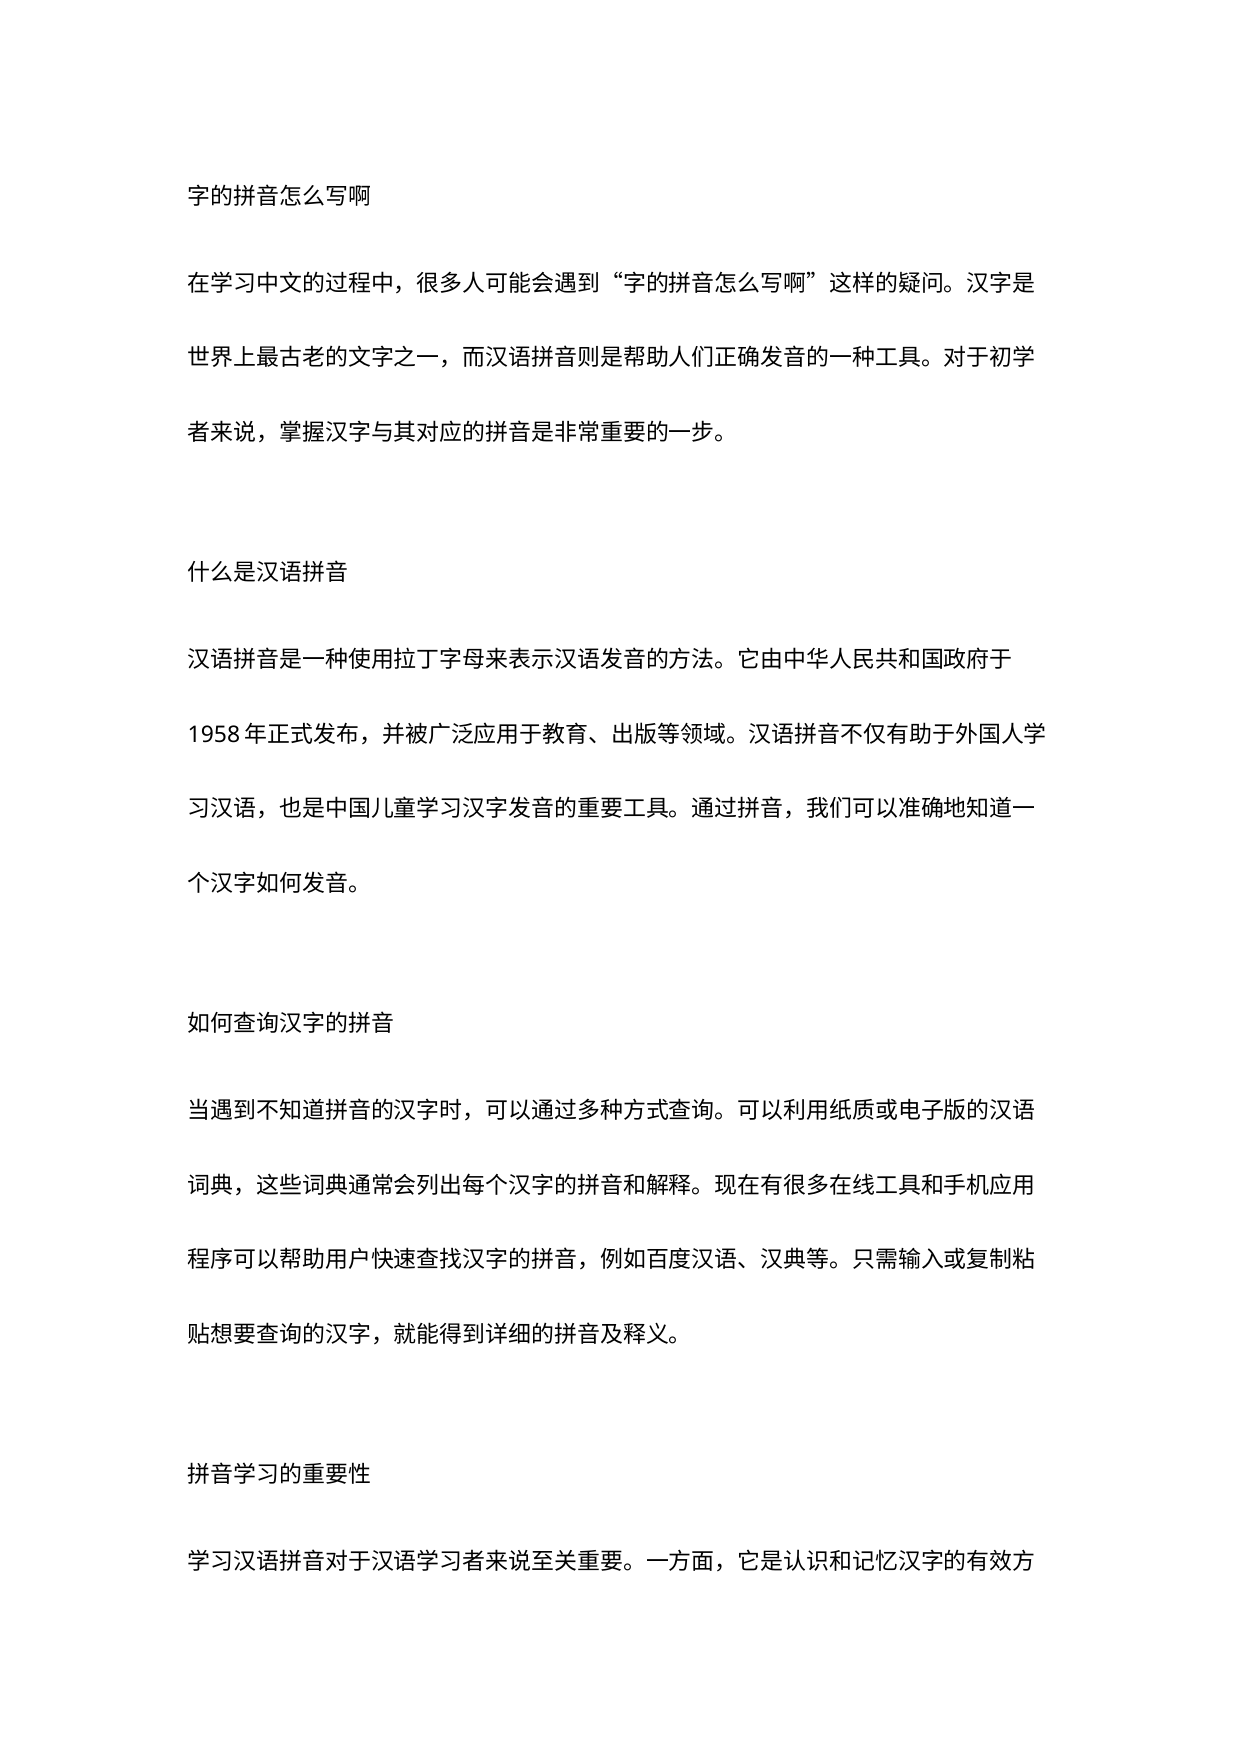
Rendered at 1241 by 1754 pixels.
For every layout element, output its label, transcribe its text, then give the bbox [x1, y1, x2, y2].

text 当遇到不知道拼音的汉字时，可以通过多种方式查询。可以利用纸质或电子版的汉语词典，这些词典通常会列出每个汉字的拼音和解释。现在有很多在线工具和手机应用程序可以帮助用户快速查找汉字的拼音，例如百度汉语、汉典等。只需输入或复制粘贴想要查询的汉字，就能得到详细的拼音及释义。 [187, 1076, 1053, 1365]
text 什么是汉语拼音 [187, 538, 1053, 603]
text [187, 1527, 1053, 1592]
text 汉语拼音是一种使用拉丁字母来表示汉语发音的方法。它由中华人民共和国政府于1958年正式发布，并被广泛应用于教育、出版等领域。汉语拼音不仅有助于外国人学习汉语，也是中国儿童学习汉字发音的重要工具。通过拼音，我们可以准确地知道一个汉字如何发音。 [187, 625, 1053, 914]
text 字的拼音怎么写啊 [187, 162, 1053, 227]
text 在学习中文的过程中，很多人可能会遇到“字的拼音怎么写啊”这样的疑问。汉字是世界上最古老的文字之一，而汉语拼音则是帮助人们正确发音的一种工具。对于初学者来说，掌握汉字与其对应的拼音是非常重要的一步。 [187, 248, 1053, 463]
text 拼音学习的重要性 [187, 1440, 1053, 1505]
text 如何查询汉字的拼音 [187, 989, 1053, 1054]
